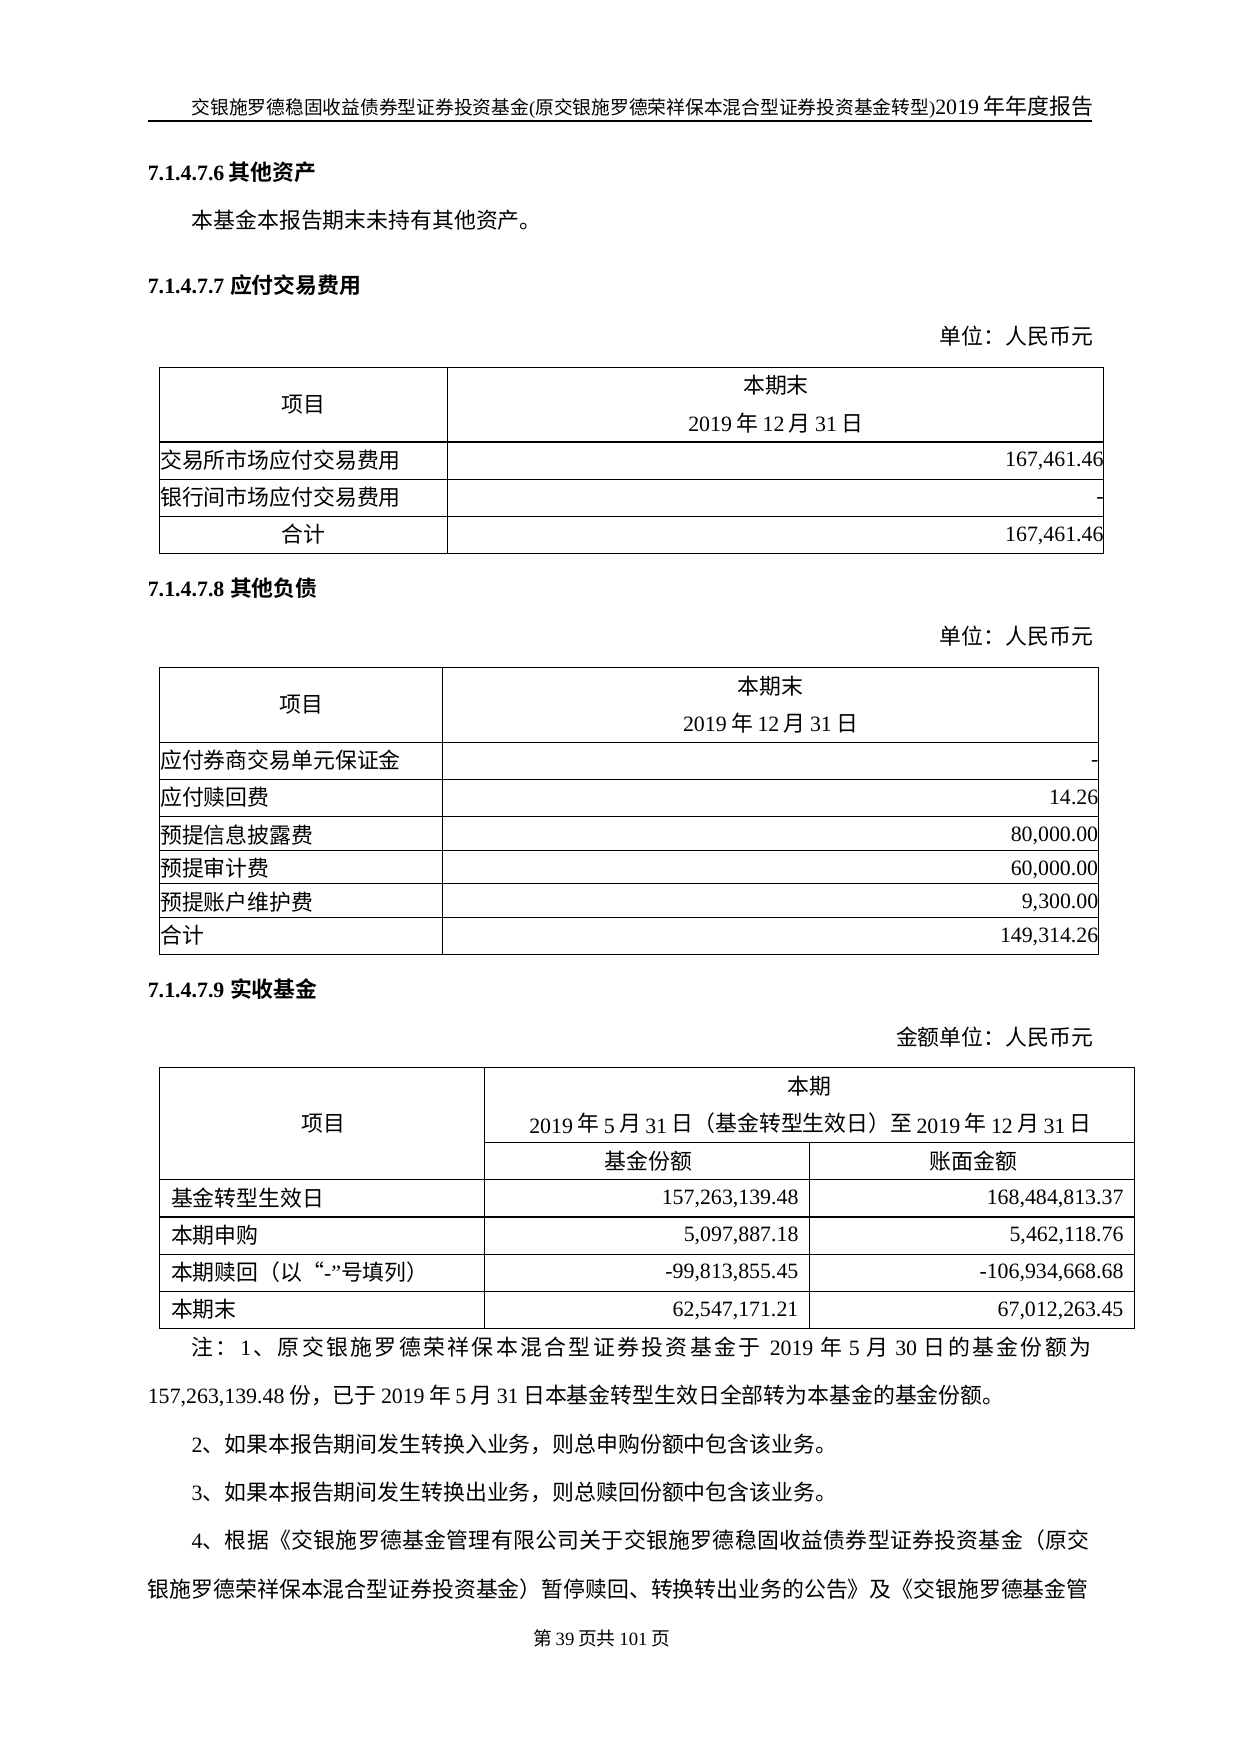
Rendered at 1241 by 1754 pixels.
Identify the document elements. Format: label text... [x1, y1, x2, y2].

text 3、如果本报告期间发生转换出业务，则总赎回份额中包含该业务。 [148, 1475, 1092, 1507]
table_cell 合计 [160, 517, 447, 553]
table_cell 账面金额 [810, 1143, 1134, 1179]
table_cell 5,097,887.18 [485, 1218, 809, 1254]
table_header 本期 2019年5月31日（基金转型生效日）至2019年12月31日 [485, 1068, 1134, 1142]
table_cell 14.26 [443, 780, 1098, 816]
table_cell -99,813,855.45 [485, 1255, 809, 1291]
table_cell 预提信息披露费 [160, 817, 442, 850]
table_cell 应付赎回费 [160, 780, 442, 816]
table_cell 67,012,263.45 [810, 1292, 1134, 1328]
text 7.1.4.7.8 其他负债 [148, 571, 1092, 603]
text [148, 1523, 1092, 1604]
table_cell -106,934,668.68 [810, 1255, 1134, 1291]
text 金额单位：人民币元 [148, 1020, 1092, 1051]
table_header 本期末 2019年12月31日 [448, 368, 1103, 441]
table_cell 预提审计费 [160, 851, 442, 883]
table_cell 157,263,139.48 [485, 1180, 809, 1216]
table_cell 应付券商交易单元保证金 [160, 743, 442, 779]
text 7.1.4.7.7 应付交易费用 [148, 267, 1092, 300]
table_header 项目 [160, 668, 442, 742]
table_cell 本期末 [160, 1292, 484, 1328]
table_cell 合计 [160, 918, 442, 954]
table_cell 预提账户维护费 [160, 884, 442, 917]
table_cell 基金转型生效日 [160, 1180, 484, 1216]
table_cell 62,547,171.21 [485, 1292, 809, 1328]
table_cell 167,461.46 [448, 443, 1103, 479]
text 注：1、原交银施罗德荣祥保本混合型证券投资基金于2019年5月30日的基金份额为157,263,139.48份，已于2019年5月31日本基金转型生效日全部转为本基金的基金份额。 [148, 1329, 1092, 1411]
table_cell - [448, 480, 1103, 516]
table_cell 5,462,118.76 [810, 1218, 1134, 1254]
table_cell 80,000.00 [443, 817, 1098, 850]
text 本基金本报告期末未持有其他资产。 [148, 203, 1092, 235]
table_header 项目 [160, 1068, 484, 1179]
table_cell 149,314.26 [443, 918, 1098, 954]
text 2、如果本报告期间发生转换入业务，则总申购份额中包含该业务。 [148, 1426, 1092, 1459]
text 7.1.4.7.9 实收基金 [148, 971, 1092, 1004]
table_cell 本期赎回（以“-”号填列） [160, 1255, 484, 1291]
table_cell 本期申购 [160, 1218, 484, 1254]
table_cell 60,000.00 [443, 851, 1098, 883]
table_cell 银行间市场应付交易费用 [160, 480, 447, 516]
text 单位：人民币元 [148, 619, 1092, 651]
table_cell 基金份额 [485, 1143, 809, 1179]
table_cell 168,484,813.37 [810, 1180, 1134, 1216]
table_cell - [443, 743, 1098, 779]
table_cell 167,461.46 [448, 517, 1103, 553]
text 单位：人民币元 [149, 318, 1092, 351]
table_cell 9,300.00 [443, 884, 1098, 917]
table_header 本期末 2019年12月31日 [443, 668, 1098, 742]
table_header 项目 [160, 368, 447, 441]
text 7.1.4.7.6其他资产 [148, 154, 1092, 187]
table_cell 交易所市场应付交易费用 [160, 443, 447, 479]
